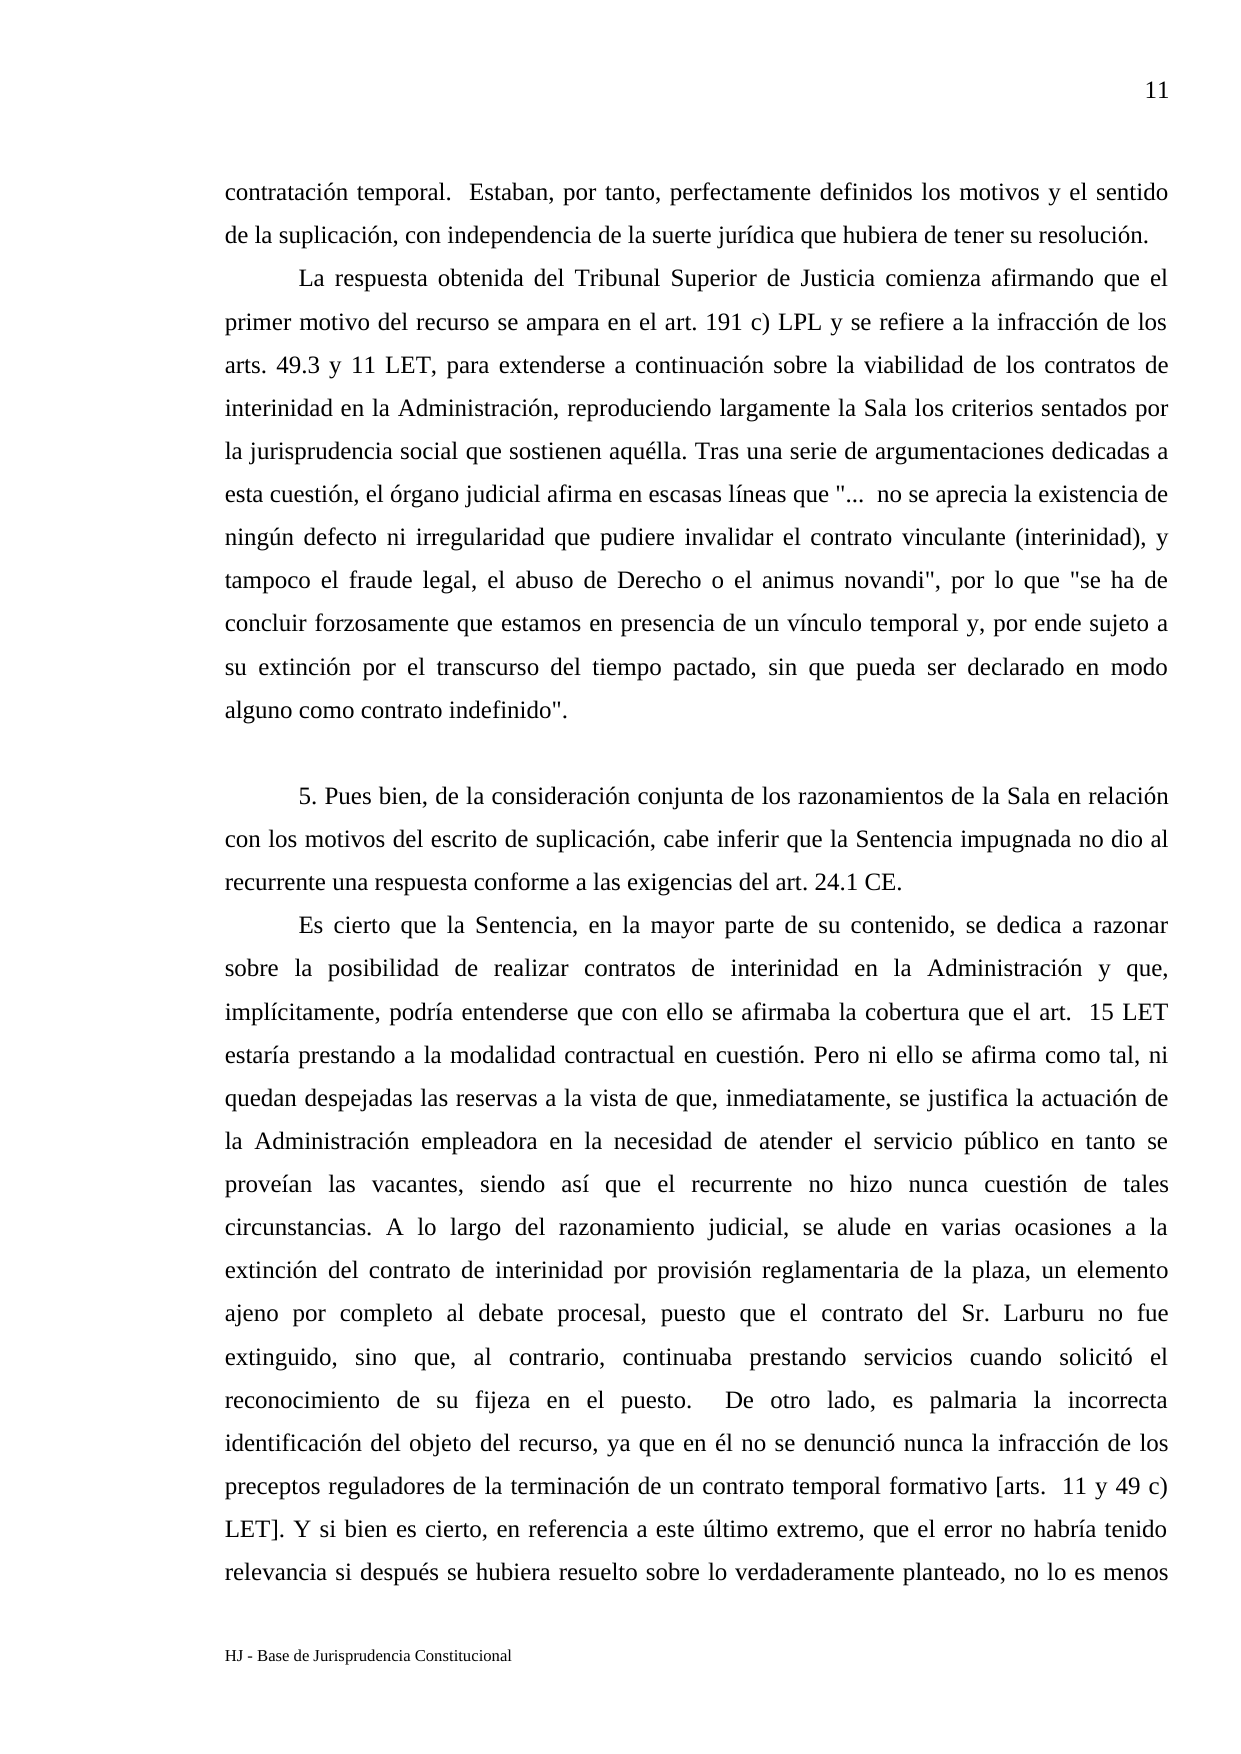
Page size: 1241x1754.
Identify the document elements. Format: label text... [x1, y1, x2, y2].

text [224, 910, 1169, 1586]
text 5. Pues bien, de la consideración conjunta de los razonamientos de la Sala en relación con los motivos del escrito de suplicación, cabe inferir que la Sentencia impugnada no dio al recurrente una respuesta conforme a las exigencias del art. 24.1 CE. [224, 781, 1169, 896]
text La respuesta obtenida del Tribunal Superior de Justicia comienza afirmando que el primer motivo del recurso se ampara en el art. 191 c) LPL y se refiere a la infracción de los arts. 49.3 y 11 LET, para extenderse a continuación sobre la viabilidad de los contratos de interinidad en la Administración, reproduciendo largamente la Sala los criterios sentados por la jurisprudencia social que sostienen aquélla. Tras una serie de argumentaciones dedicadas a esta cuestión, el órgano judicial afirma en escasas líneas que "... no se aprecia la existencia de ningún defecto ni irregularidad que pudiere invalidar el contrato vinculante (interinidad), y tampoco el fraude legal, el abuso de Derecho o el animus novandi", por lo que "se ha de concluir forzosamente que estamos en presencia de un vínculo temporal y, por ende sujeto a su extinción por el transcurso del tiempo pactado, sin que pueda ser declarado en modo alguno como contrato indefinido". [224, 263, 1169, 723]
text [224, 177, 1169, 249]
